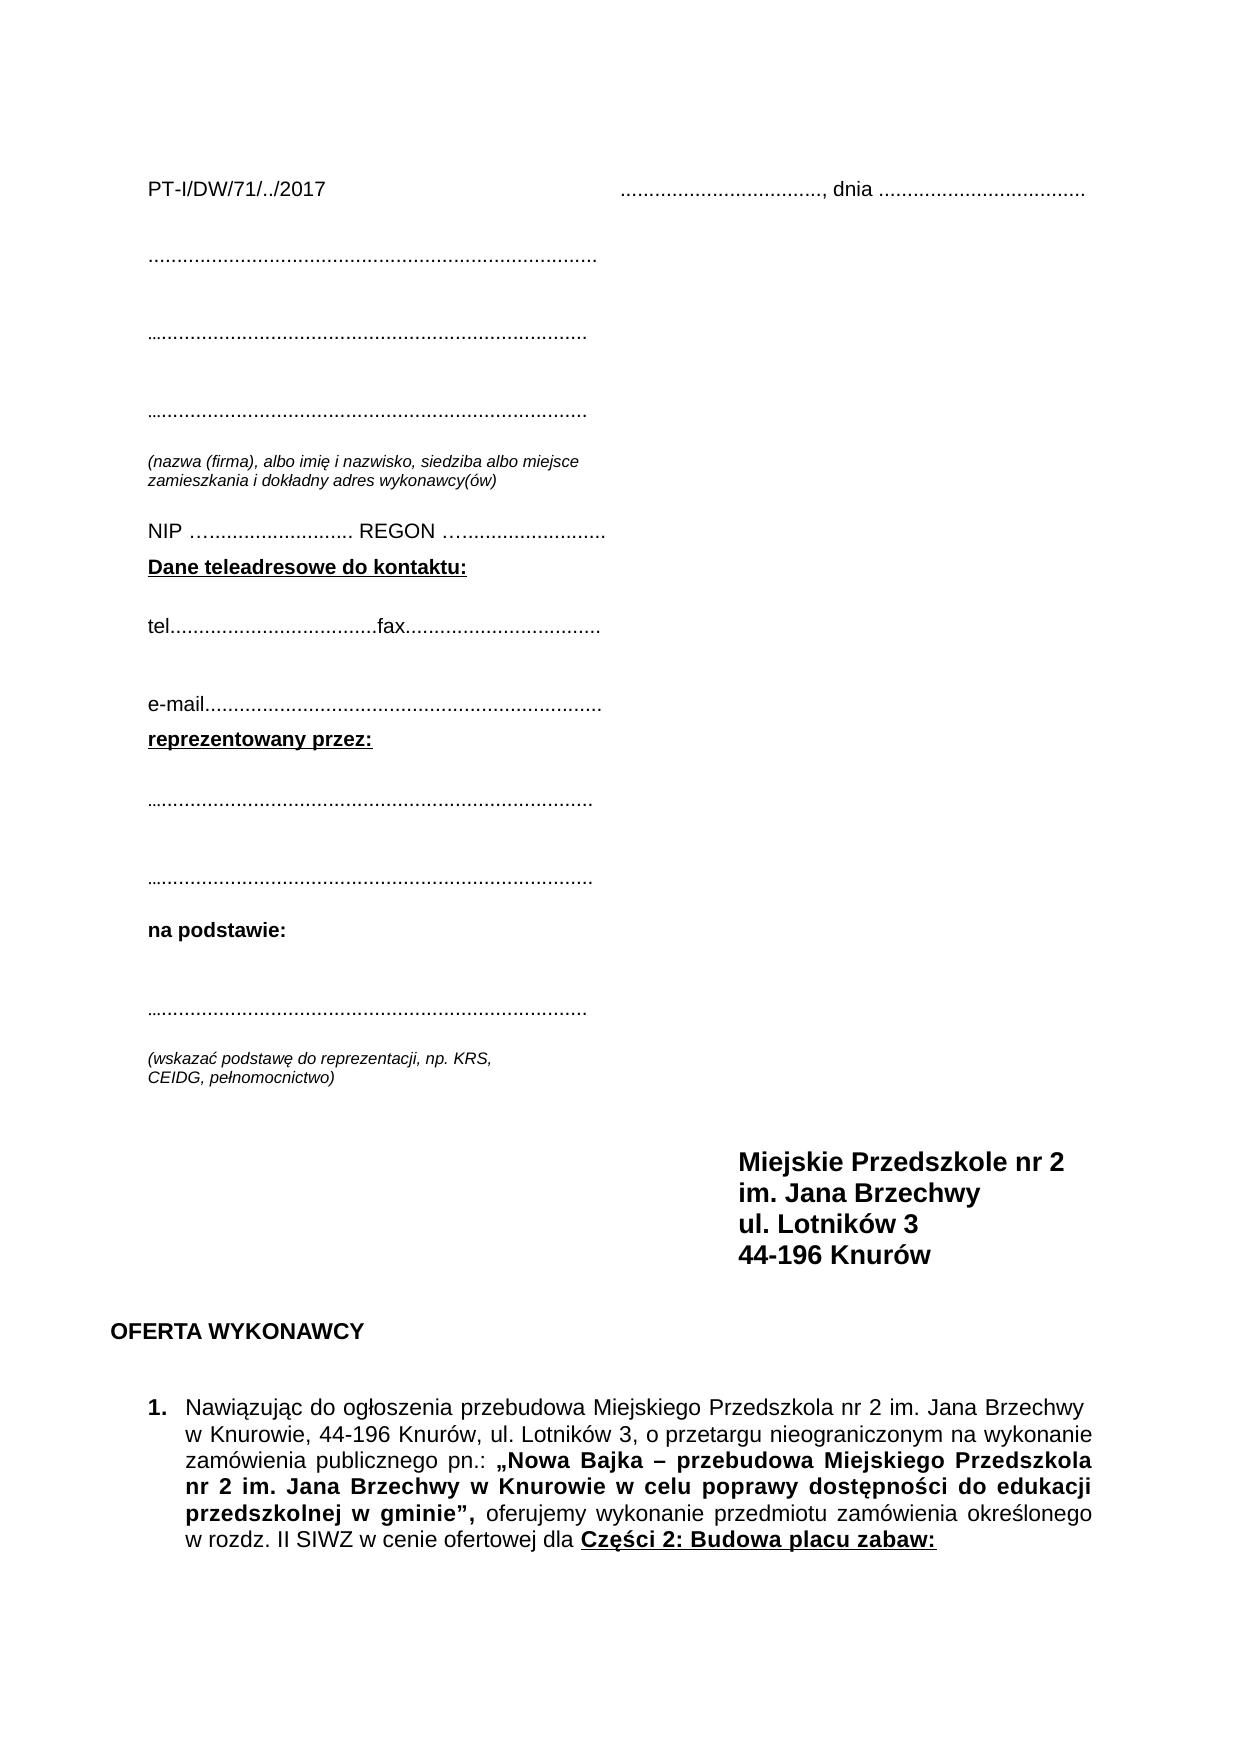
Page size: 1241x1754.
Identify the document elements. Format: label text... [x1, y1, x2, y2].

text …........................................................................... [148, 865, 1093, 889]
subtitle 44-196 Knurów [738, 1239, 1093, 1271]
text …........................................................................... [148, 787, 1093, 811]
text PT-I/DW/71/../2017 ..................................., dnia .................................... [148, 177, 1093, 201]
subtitle ul. Lotników 3 [738, 1208, 1093, 1239]
text (wskazać podstawę do reprezentacji, np. KRS, CEIDG, pełnomocnictwo) [148, 1049, 1093, 1087]
text .............................................................................. [148, 242, 1093, 266]
text (nazwa (firma), albo imię i nazwisko, siedziba albo miejsce zamieszkania i dokładny adres wykonawcy(ów) [148, 451, 1093, 490]
text Dane teleadresowe do kontaktu: [148, 555, 1093, 579]
text ….......................................................................... [148, 319, 1093, 344]
text e-mail..................................................................... [148, 691, 1093, 715]
text NIP …......................... REGON …......................... [148, 519, 1093, 543]
list Nawiązując do ogłoszenia przebudowa Miejskiego Przedszkola nr 2 im. Jana Brzechwy w Knurowie, 44-196 Knurów, ul. Lotników 3, o przetargu nieograniczonym na wykonanie zamówienia publicznego pn.: „Nowa Bajka – przebudowa Miejskiego Przedszkola nr 2 im. Jana Brzechwy w Knurowie w celu poprawy dostępności do edukacji przedszkolnej w gminie”, oferujemy wykonanie przedmiotu zamówienia określonego w rozdz. II SIWZ w cenie ofertowej dla Części 2: Budowa placu zabaw: [148, 1394, 1093, 1552]
text ….......................................................................... [148, 995, 1093, 1020]
text tel....................................fax.................................. [148, 614, 1093, 638]
text reprezentowany przez: [148, 727, 1093, 751]
text ….......................................................................... [148, 398, 1093, 422]
text na podstawie: [148, 918, 1093, 942]
subtitle Miejskie Przedszkole nr 2 im. Jana Brzechwy [738, 1146, 1093, 1208]
subtitle OFERTA WYKONAWCY [110, 1318, 1093, 1344]
